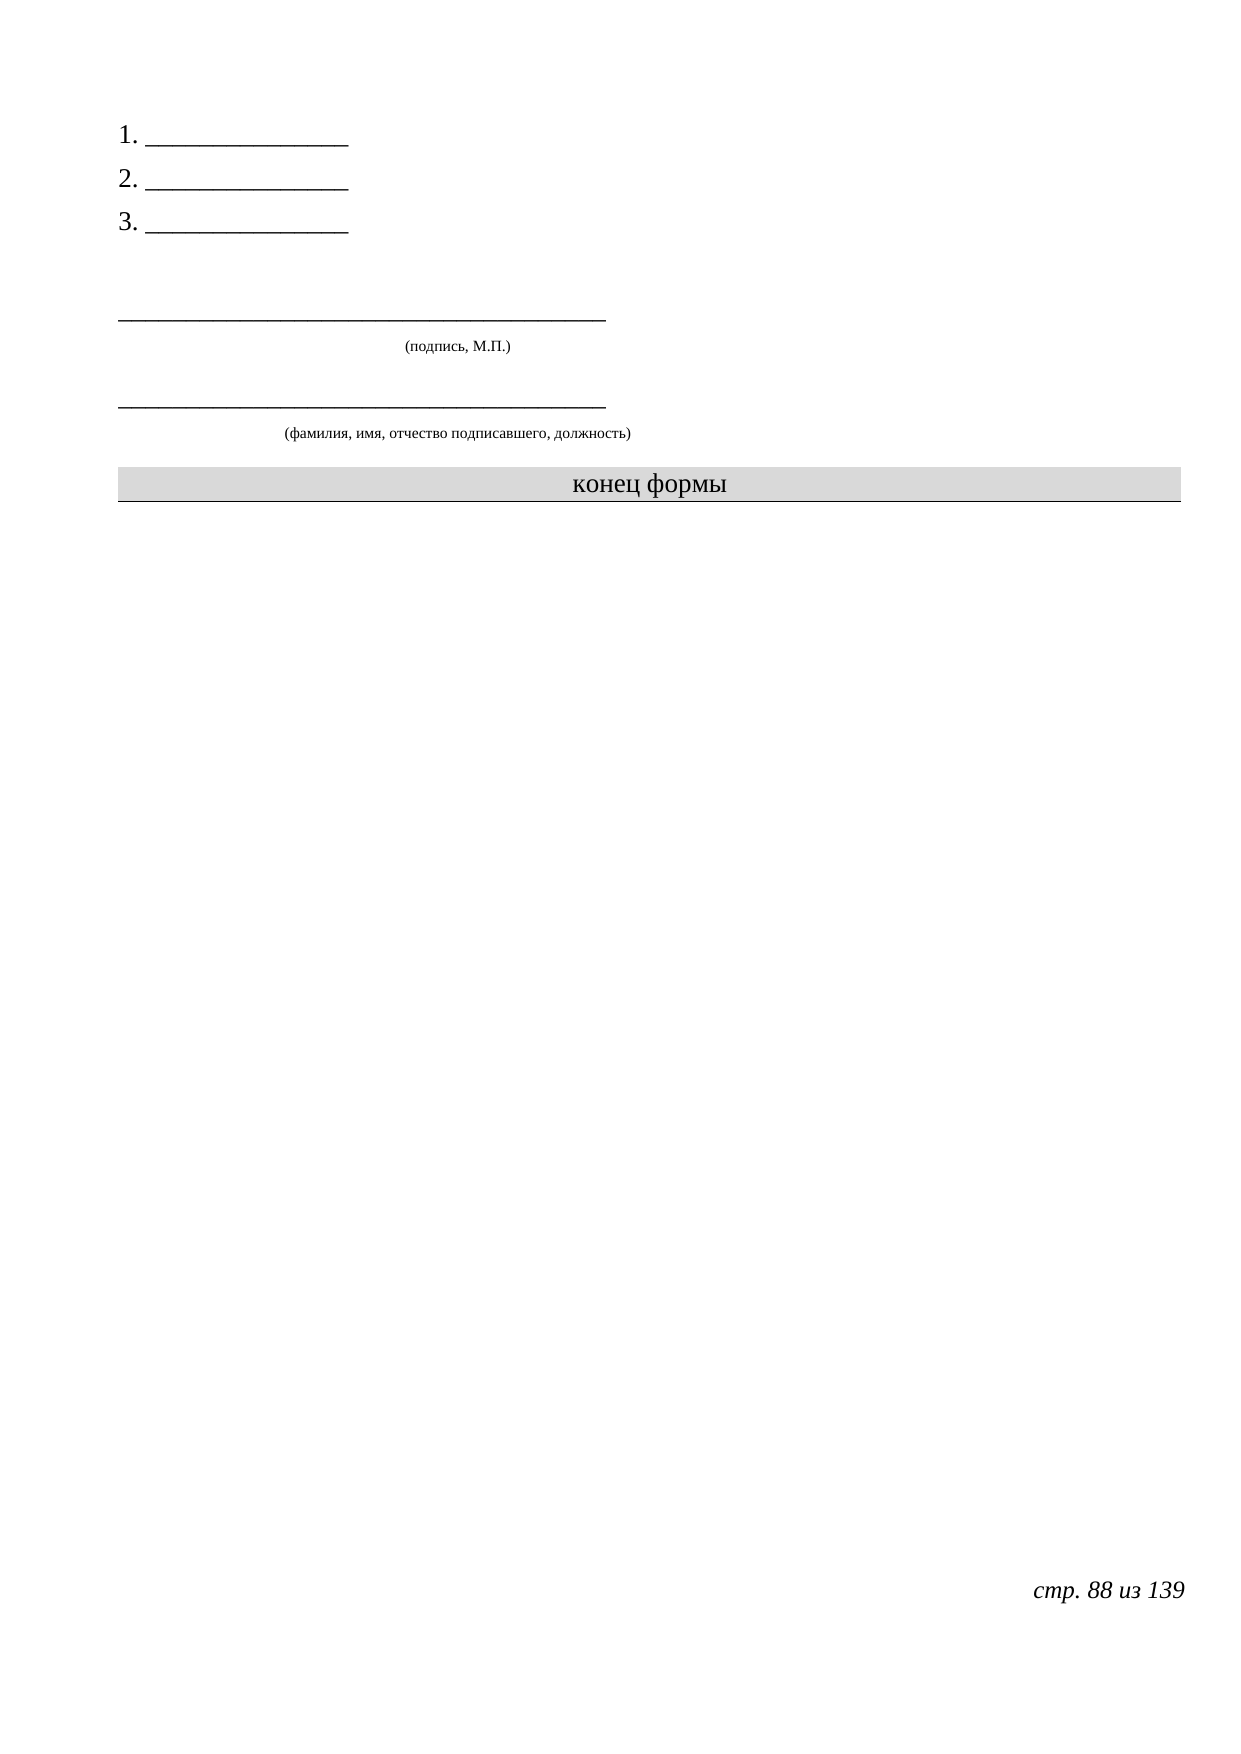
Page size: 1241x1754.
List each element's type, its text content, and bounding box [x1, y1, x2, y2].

text 3. _______________ [118, 205, 1181, 237]
text 1. _______________ [118, 118, 1181, 149]
text 2. _______________ [118, 162, 1181, 193]
text (фамилия, имя, отчество подписавшего, должность) [118, 424, 797, 455]
text конец формы [118, 467, 1181, 501]
text ____________________________________ [118, 380, 1181, 411]
text (подпись, М.П.) [118, 336, 797, 367]
text ____________________________________ [118, 293, 1181, 324]
